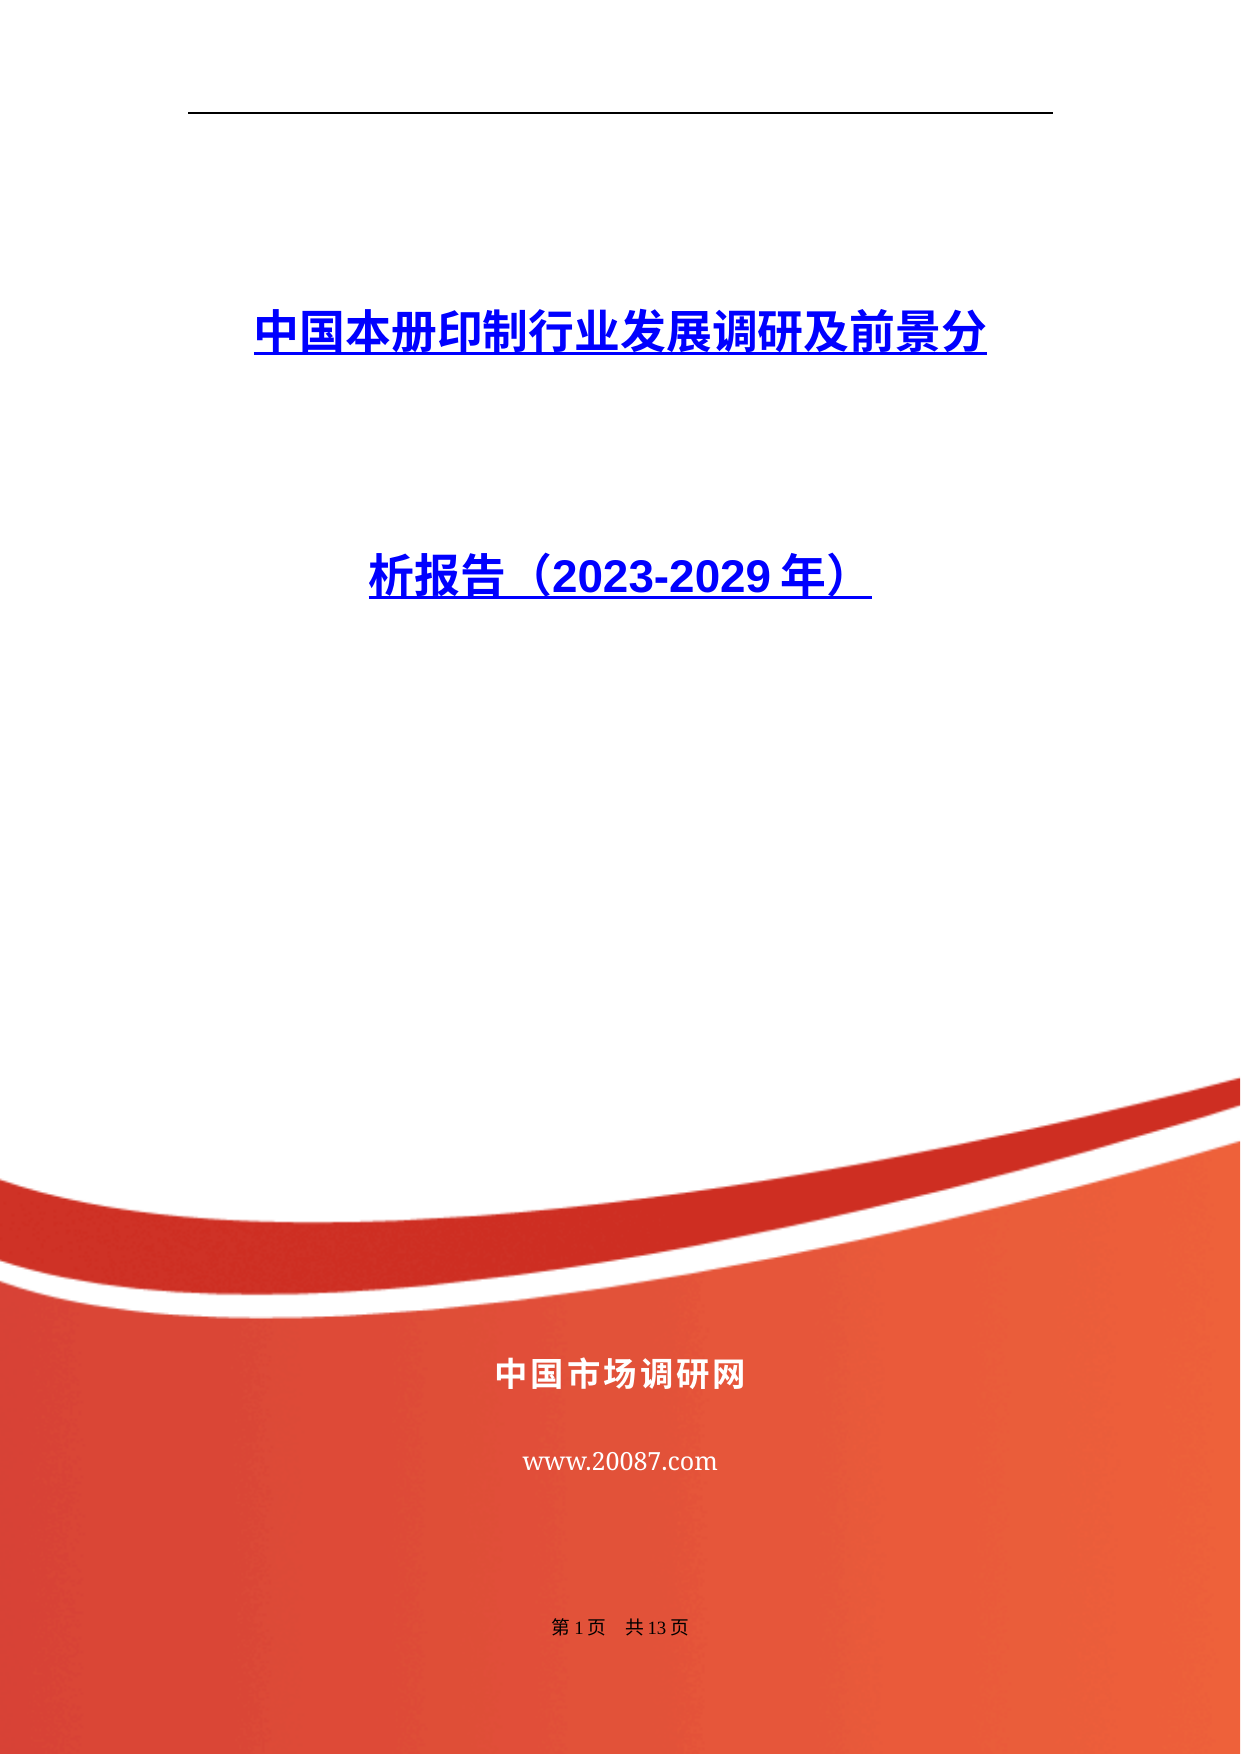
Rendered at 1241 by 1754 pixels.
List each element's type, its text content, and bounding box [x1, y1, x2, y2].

subtitle 中国市场调研网 [187, 1339, 1053, 1404]
table_header 中国本册印制行业发展调研及前景分析报告（2023-2029年） [188, 207, 1053, 773]
picture [0, 1006, 1241, 1754]
text www.20087.com [187, 1428, 1053, 1493]
